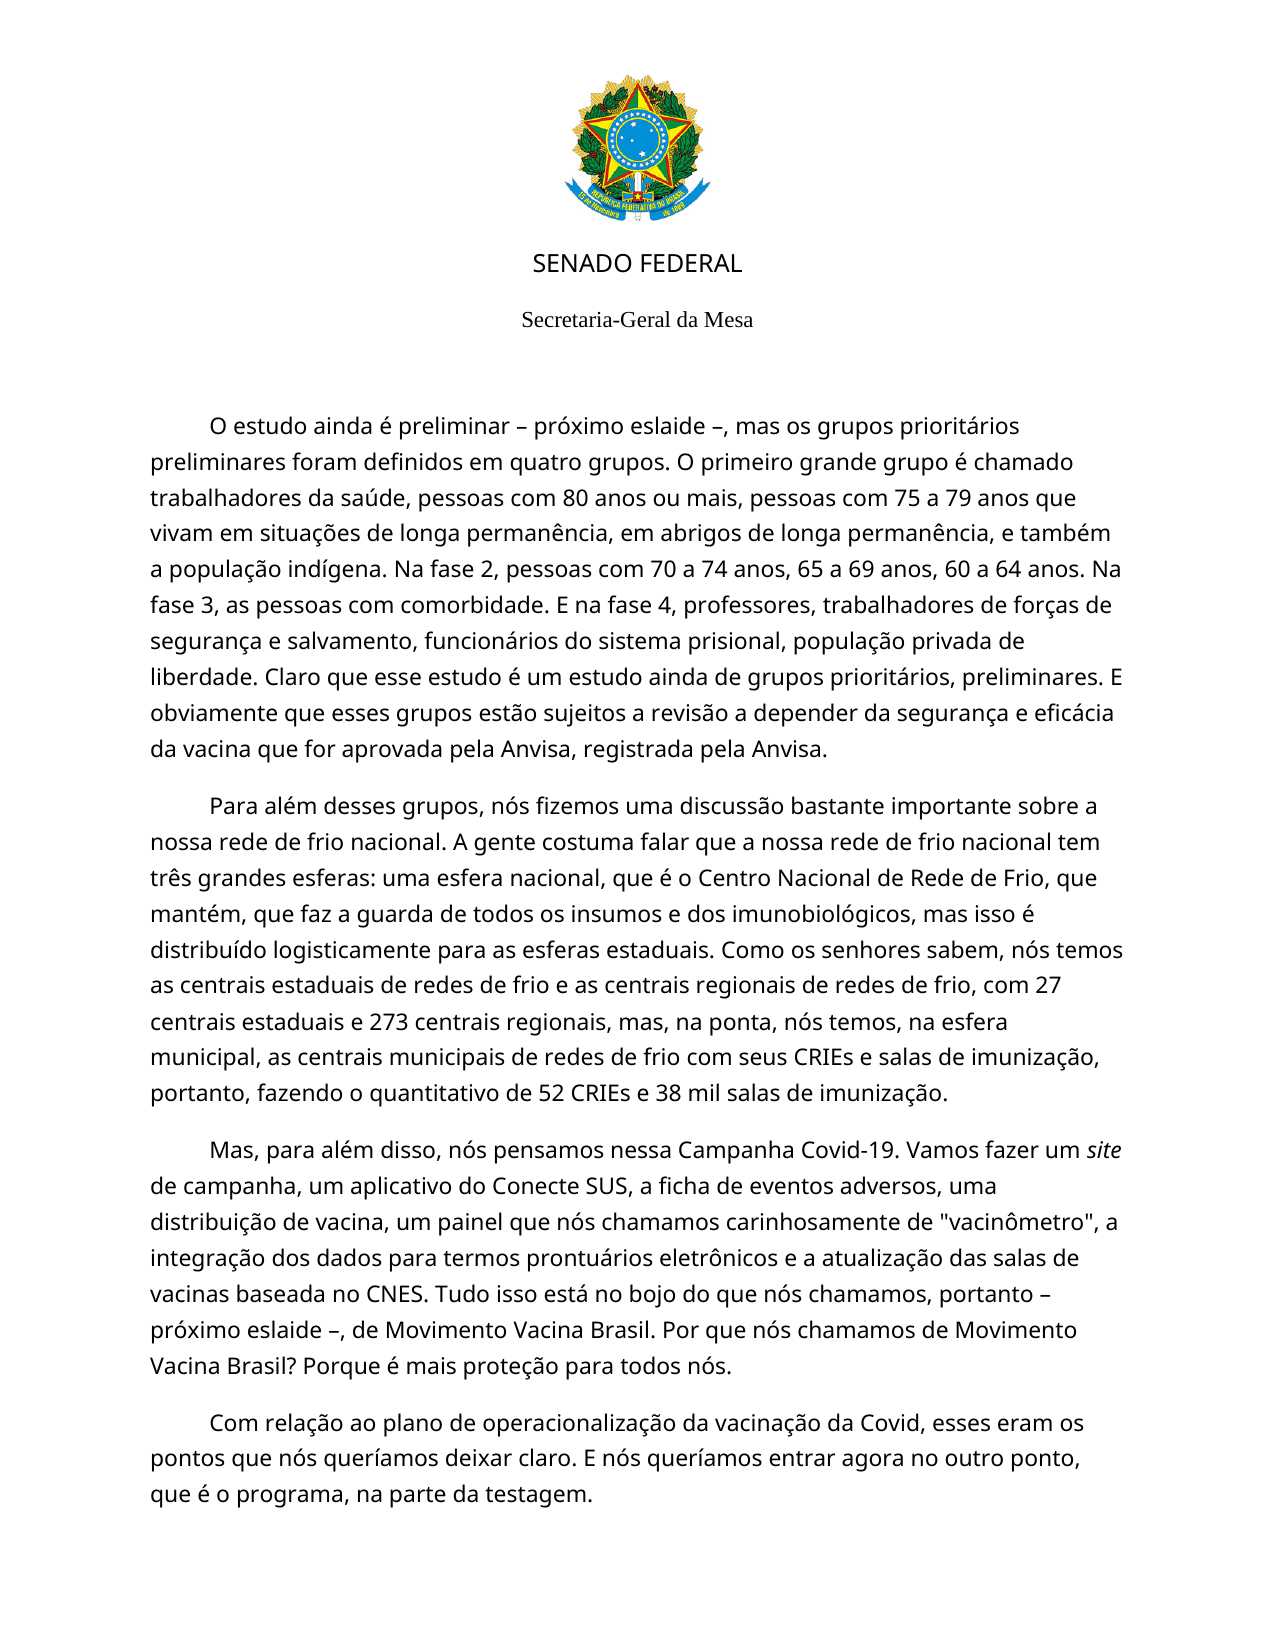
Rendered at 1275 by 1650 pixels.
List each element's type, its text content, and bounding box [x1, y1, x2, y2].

picture [564, 75, 711, 221]
text Para além desses grupos, nós fizemos uma discussão bastante importante sobre a nossa rede de frio nacional. A gente costuma falar que a nossa rede de frio nacional tem três grandes esferas: uma esfera nacional, que é o Centro Nacional de Rede de Frio, que mantém, que faz a guarda de todos os insumos e dos imunobiológicos, mas isso é distribuído logisticamente para as esferas estaduais. Como os senhores sabem, nós temos as centrais estaduais de redes de frio e as centrais regionais de redes de frio, com 27 centrais estaduais e 273 centrais regionais, mas, na ponta, nós temos, na esfera municipal, as centrais municipais de redes de frio com seus CRIEs e salas de imunização, portanto, fazendo o quantitativo de 52 CRIEs e 38 mil salas de imunização. [150, 790, 1125, 1108]
text O estudo ainda é preliminar – próximo eslaide –, mas os grupos prioritários preliminares foram definidos em quatro grupos. O primeiro grande grupo é chamado trabalhadores da saúde, pessoas com 80 anos ou mais, pessoas com 75 a 79 anos que vivam em situações de longa permanência, em abrigos de longa permanência, e também a população indígena. Na fase 2, pessoas com 70 a 74 anos, 65 a 69 anos, 60 a 64 anos. Na fase 3, as pessoas com comorbidade. E na fase 4, professores, trabalhadores de forças de segurança e salvamento, funcionários do sistema prisional, população privada de liberdade. Claro que esse estudo é um estudo ainda de grupos prioritários, preliminares. E obviamente que esses grupos estão sujeitos a revisão a depender da segurança e eficácia da vacina que for aprovada pela Anvisa, registrada pela Anvisa. [150, 409, 1125, 764]
text Mas, para além disso, nós pensamos nessa Campanha Covid-19. Vamos fazer um site de campanha, um aplicativo do Conecte SUS, a ficha de eventos adversos, uma distribuição de vacina, um painel que nós chamamos carinhosamente de "vacinômetro", a integração dos dados para termos prontuários eletrônicos e a atualização das salas de vacinas baseada no CNES. Tudo isso está no bojo do que nós chamamos, portanto – próximo eslaide –, de Movimento Vacina Brasil. Por que nós chamamos de Movimento Vacina Brasil? Porque é mais proteção para todos nós. [150, 1134, 1125, 1381]
text Com relação ao plano de operacionalização da vacinação da Covid, esses eram os pontos que nós queríamos deixar claro. E nós queríamos entrar agora no outro ponto, que é o programa, na parte da testagem. [150, 1406, 1125, 1509]
